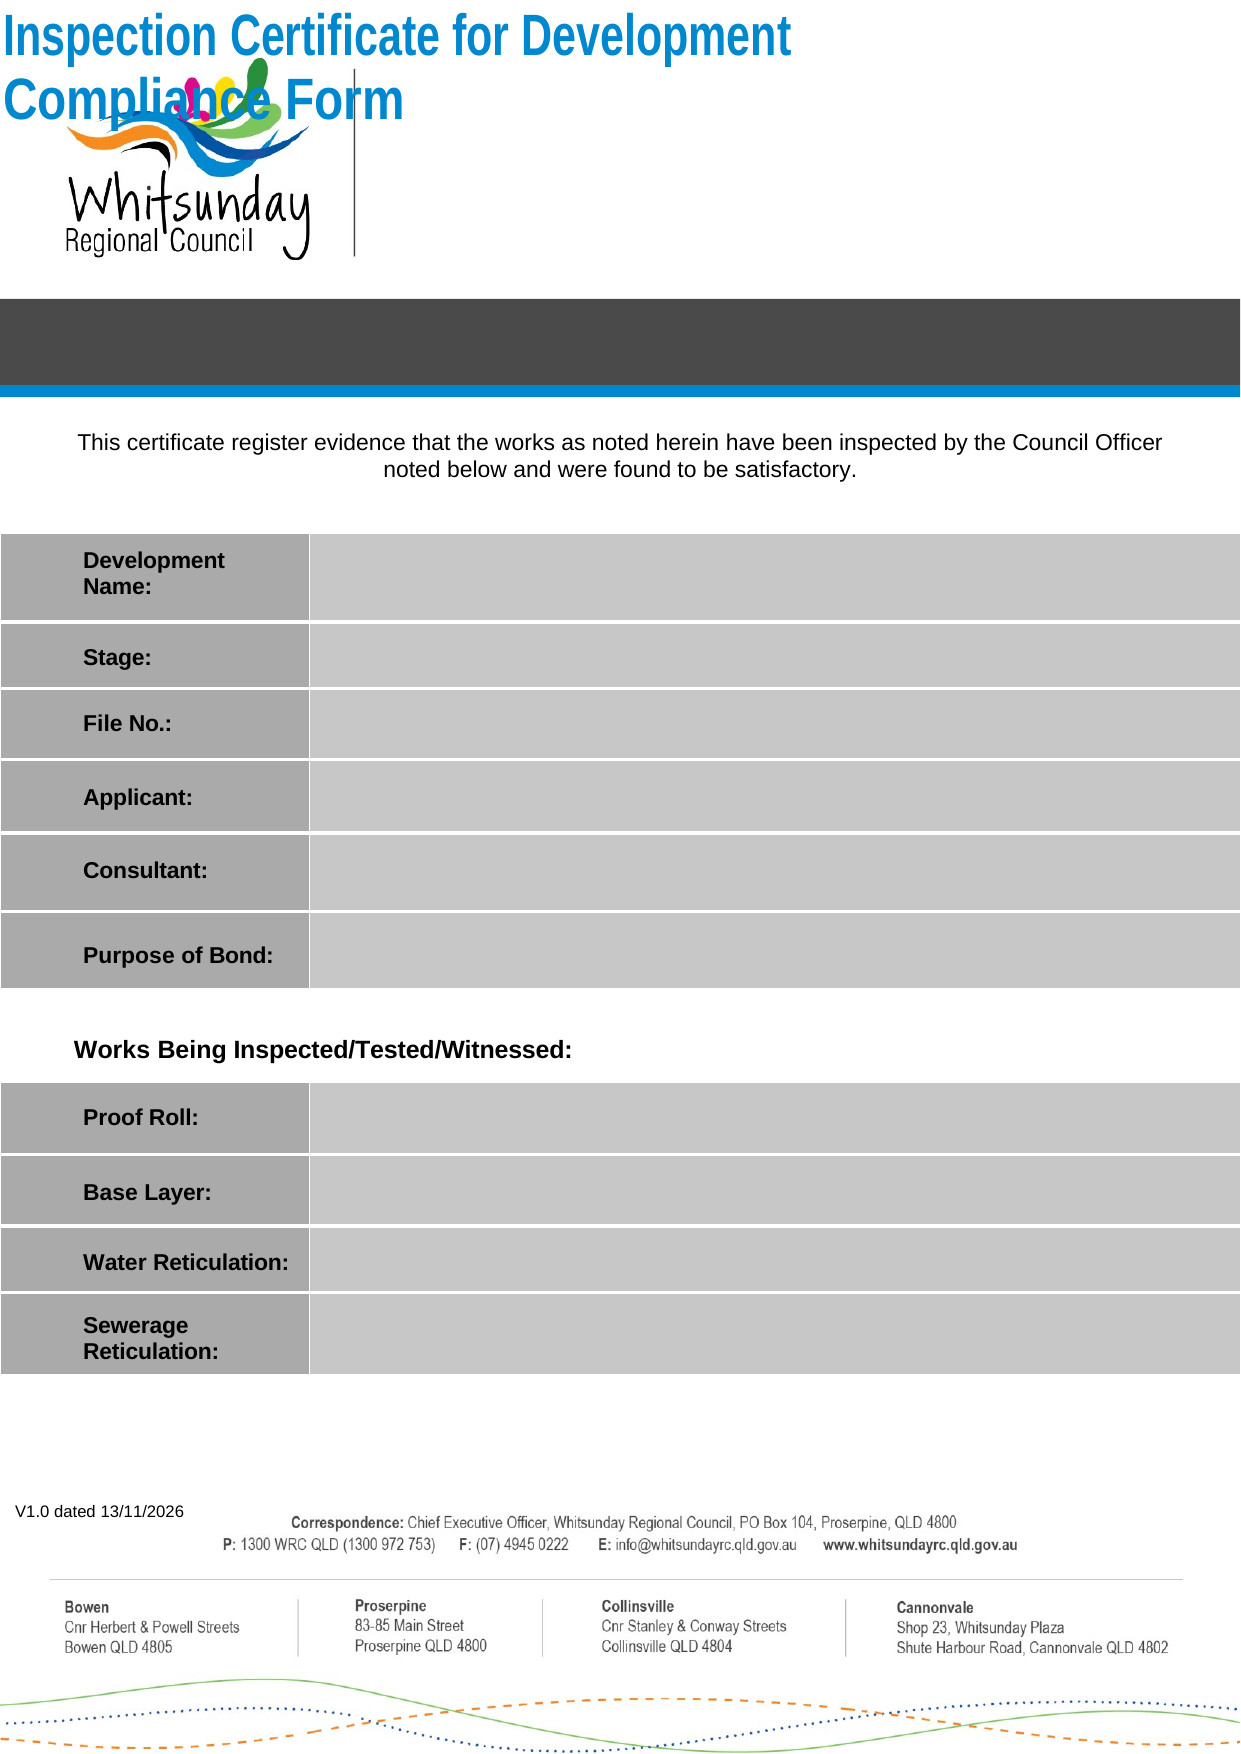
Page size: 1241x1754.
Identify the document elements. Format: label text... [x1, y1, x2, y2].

table_cell Consultant: [1, 835, 309, 910]
table_cell [310, 913, 1240, 988]
table_cell [310, 761, 1240, 831]
table_cell [310, 1156, 1240, 1224]
table_header Development Name: [1, 534, 309, 620]
table_cell [310, 690, 1240, 758]
table_cell [310, 835, 1240, 910]
text This certificate register evidence that the works as noted herein have been inspected by the Council Officer noted below and were found to be satisfactory. [77, 429, 1213, 482]
picture [66, 57, 356, 260]
table_cell Applicant: [1, 761, 309, 831]
table_header [310, 1083, 1240, 1153]
table_header [310, 534, 1240, 620]
table_cell Purpose of Bond: [1, 913, 309, 988]
table_cell Sewerage Reticulation: [1, 1294, 309, 1374]
picture [0, 1515, 1241, 1753]
table_cell Stage: [1, 624, 309, 687]
table_cell [310, 1294, 1240, 1374]
table_cell Base Layer: [1, 1156, 309, 1224]
table_cell Water Reticulation: [1, 1228, 309, 1291]
table_cell [310, 624, 1240, 687]
table_header Proof Roll: [1, 1083, 309, 1153]
text Works Being Inspected/Tested/Witnessed: [74, 1035, 1240, 1064]
table_cell File No.: [1, 690, 309, 758]
table_cell [310, 1228, 1240, 1291]
